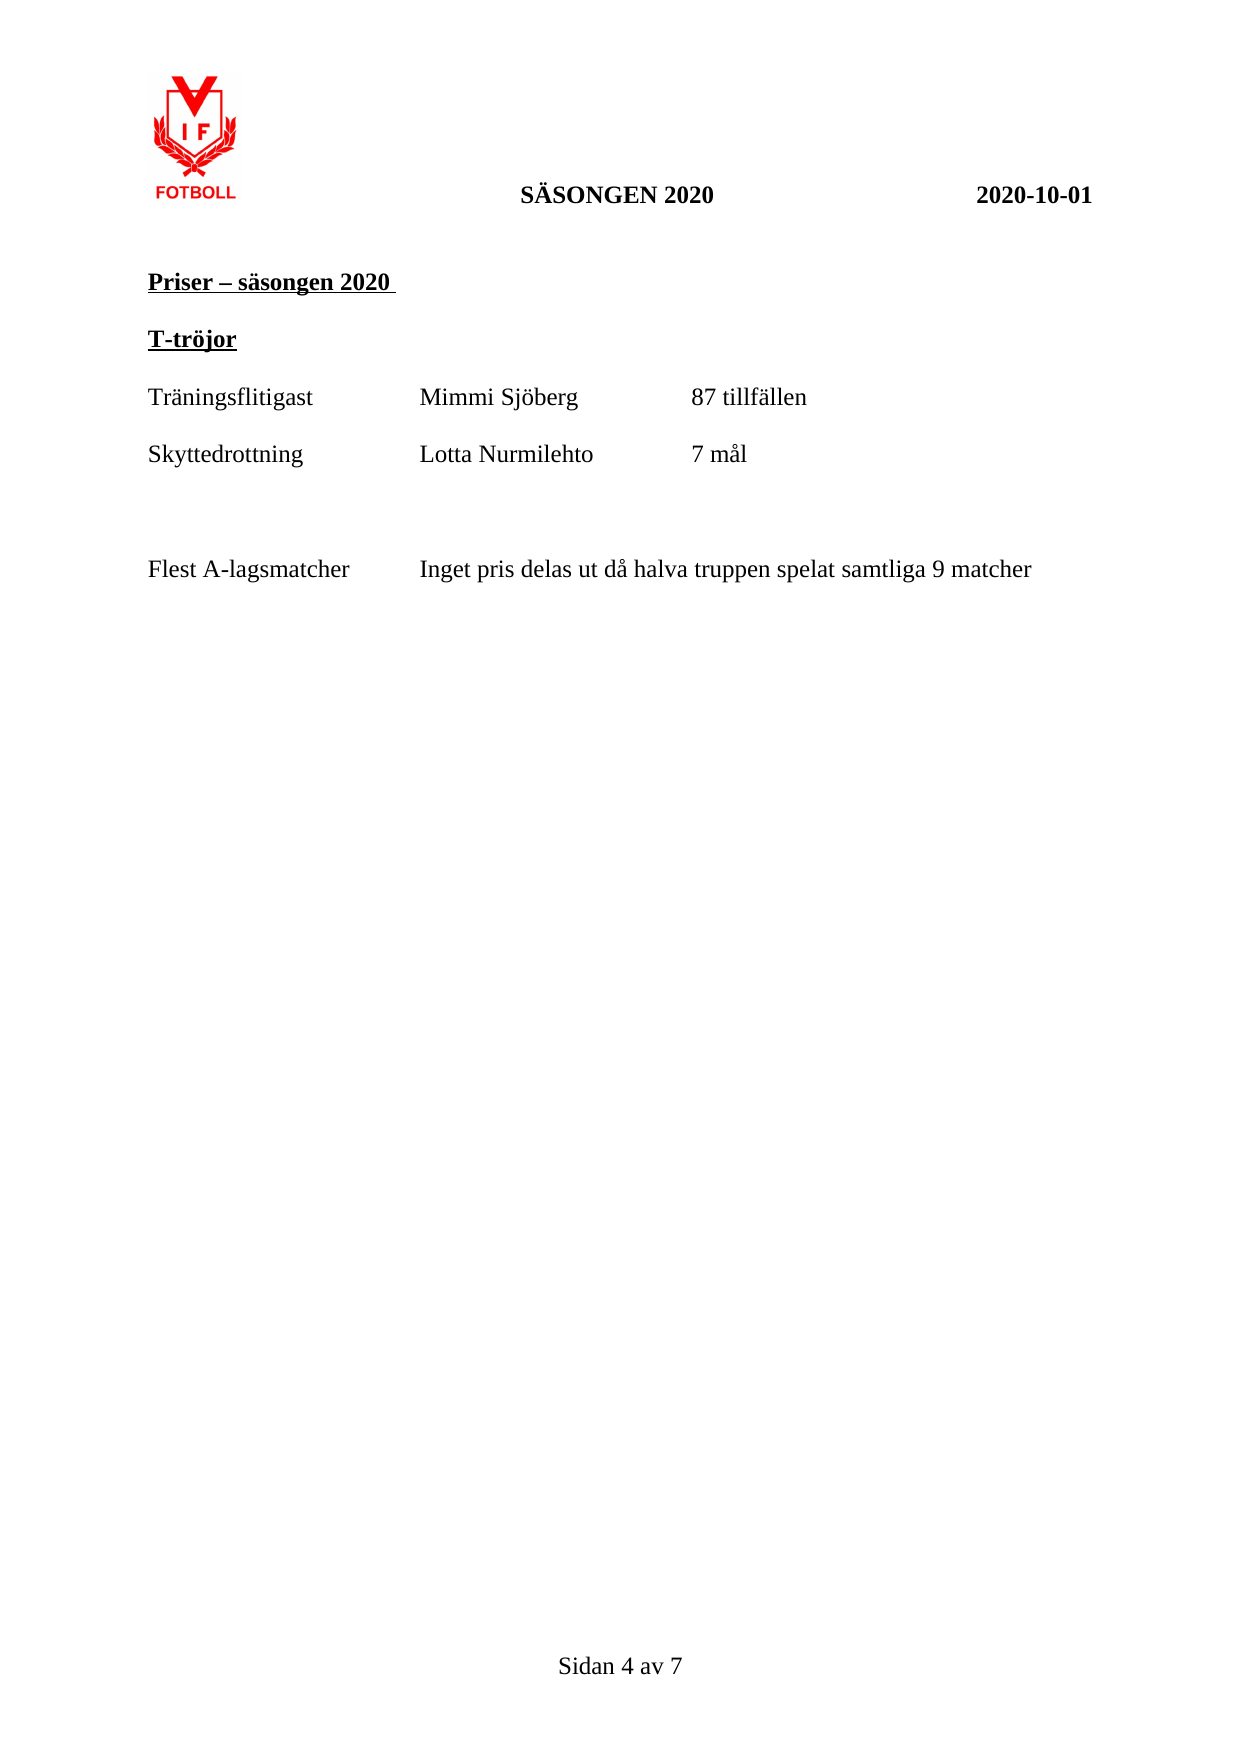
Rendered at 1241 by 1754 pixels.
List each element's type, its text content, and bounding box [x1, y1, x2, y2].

text Flest A-lagsmatcher Inget pris delas ut då halva truppen spelat samtliga 9 matcher [148, 554, 1093, 583]
text Priser – säsongen 2020 [148, 267, 1093, 296]
text T-tröjor [148, 324, 1093, 353]
text Skyttedrottning Lotta Nurmilehto 7 mål [148, 439, 1093, 468]
text Träningsflitigast Mimmi Sjöberg 87 tillfällen [148, 382, 1093, 411]
picture [147, 73, 242, 204]
